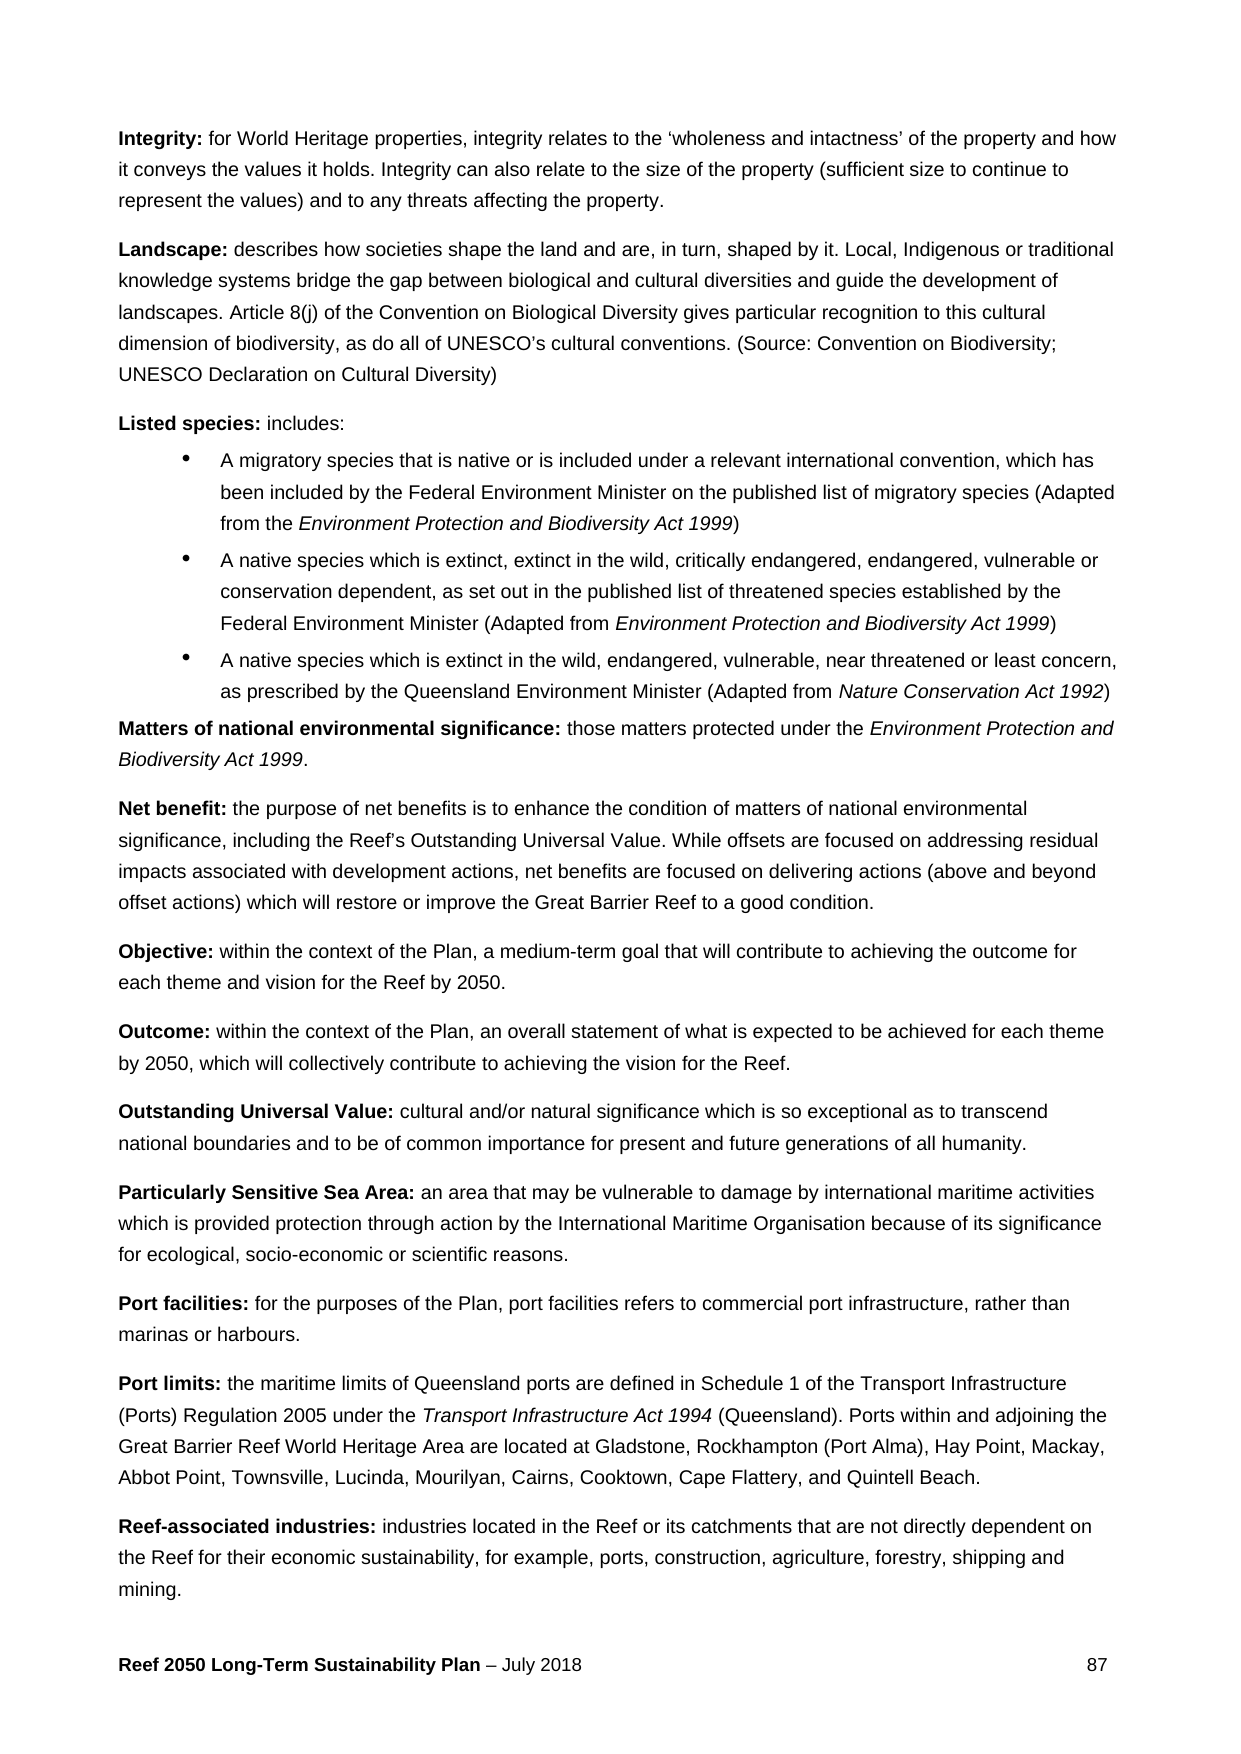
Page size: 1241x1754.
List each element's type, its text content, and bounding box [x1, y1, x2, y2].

text A native species which is extinct in the wild, endangered, vulnerable, near threatened or least concern, as prescribed by the Queensland Environment Minister (Adapted from Nature Conservation Act 1992) [183, 640, 1122, 703]
text A native species which is extinct, extinct in the wild, critically endangered, endangered, vulnerable or conservation dependent, as set out in the published list of threatened species established by the Federal Environment Minister (Adapted from Environment Protection and Biodiversity Act 1999) [183, 540, 1122, 634]
text Port limits: the maritime limits of Queensland ports are defined in Schedule 1 of the Transport Infrastructure (Ports) Regulation 2005 under the Transport Infrastructure Act 1994 (Queensland). Ports within and adjoining the Great Barrier Reef World Heritage Area are located at Gladstone, Rockhampton (Port Alma), Hay Point, Mackay, Abbot Point, Townsville, Lucinda, Mourilyan, Cairns, Cooktown, Cape Flattery, and Quintell Beach. [118, 1364, 1122, 1489]
text Objective: within the context of the Plan, a medium-term goal that will contribute to achieving the outcome for each theme and vision for the Reef by 2050. [118, 931, 1122, 994]
text Listed species: includes: [118, 403, 1122, 435]
text Port facilities: for the purposes of the Plan, port facilities refers to commercial port infrastructure, rather than marinas or harbours. [118, 1283, 1122, 1346]
text Integrity: for World Heritage properties, integrity relates to the ‘wholeness and intactness’ of the property and how it conveys the values it holds. Integrity can also relate to the size of the property (sufficient size to continue to represent the values) and to any threats affecting the property. [118, 118, 1122, 212]
text Outstanding Universal Value: cultural and/or natural significance which is so exceptional as to transcend national boundaries and to be of common importance for present and future generations of all humanity. [118, 1092, 1122, 1154]
text A migratory species that is native or is included under a relevant international convention, which has been included by the Federal Environment Minister on the published list of migratory species (Adapted from the Environment Protection and Biodiversity Act 1999) [183, 441, 1122, 534]
text Reef-associated industries: industries located in the Reef or its catchments that are not directly dependent on the Reef for their economic sustainability, for example, ports, construction, agriculture, forestry, shipping and mining. [118, 1506, 1122, 1600]
text Matters of national environmental significance: those matters protected under the Environment Protection and Biodiversity Act 1999. [118, 708, 1122, 771]
text Outcome: within the context of the Plan, an overall statement of what is expected to be achieved for each theme by 2050, which will collectively contribute to achieving the vision for the Reef. [118, 1012, 1122, 1074]
text Particularly Sensitive Sea Area: an area that may be vulnerable to damage by international maritime activities which is provided protection through action by the International Maritime Organisation because of its significance for ecological, socio-economic or scientific reasons. [118, 1172, 1122, 1266]
text Landscape: describes how societies shape the land and are, in turn, shaped by it. Local, Indigenous or traditional knowledge systems bridge the gap between biological and cultural diversities and guide the development of landscapes. Article 8(j) of the Convention on Biological Diversity gives particular recognition to this cultural dimension of biodiversity, as do all of UNESCO’s cultural conventions. (Source: Convention on Biodiversity; UNESCO Declaration on Cultural Diversity) [118, 229, 1122, 386]
text Net benefit: the purpose of net benefits is to enhance the condition of matters of national environmental significance, including the Reef’s Outstanding Universal Value. While offsets are focused on addressing residual impacts associated with development actions, net benefits are focused on delivering actions (above and beyond offset actions) which will restore or improve the Great Barrier Reef to a good condition. [118, 789, 1122, 914]
